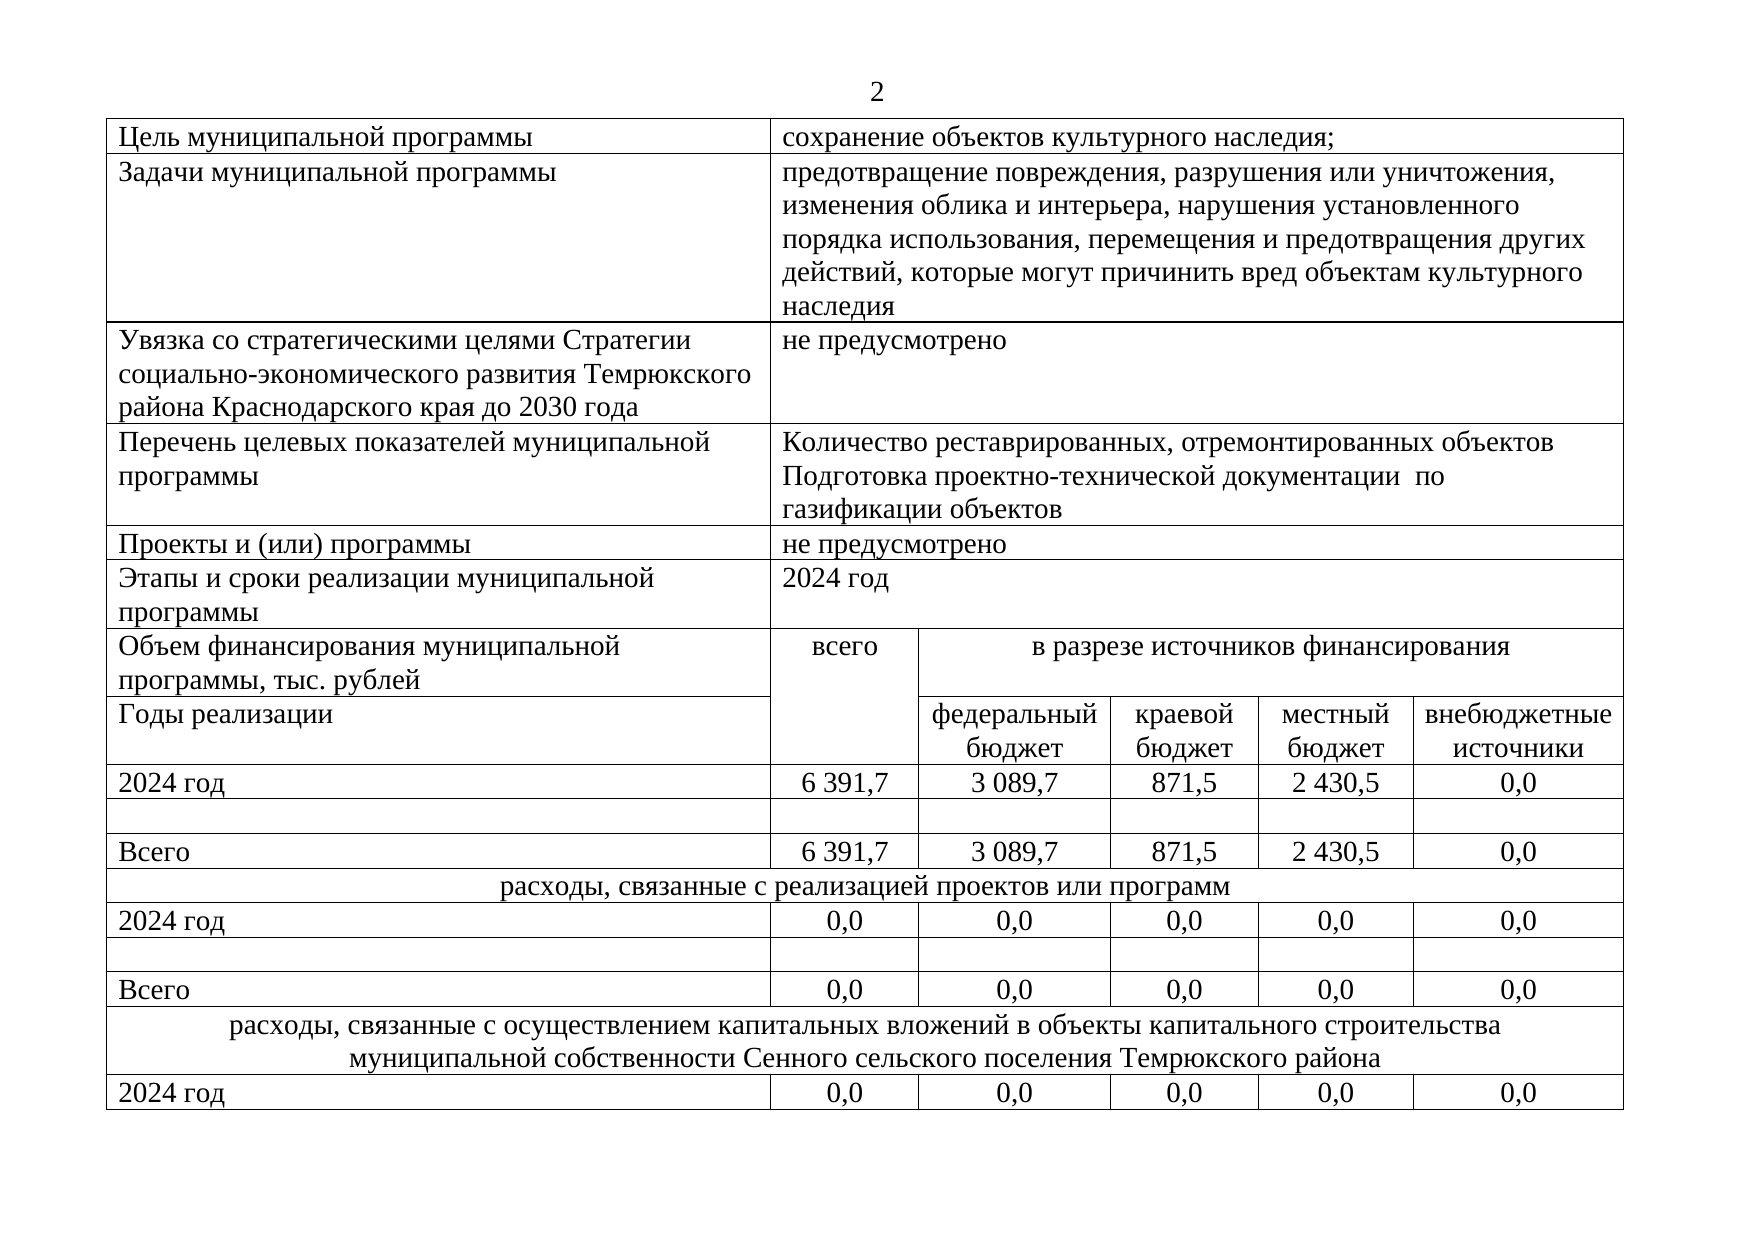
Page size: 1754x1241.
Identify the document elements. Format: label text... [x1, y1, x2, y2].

table_cell 0,0 [1111, 972, 1258, 1006]
table_cell сохранение объектов культурного наследия; [771, 119, 1623, 153]
table_cell Цель муниципальной программы [107, 119, 770, 153]
table_cell Всего [107, 972, 770, 1006]
table_cell [919, 938, 1110, 971]
table_cell не предусмотрено [771, 526, 1623, 559]
table_cell 0,0 [1259, 903, 1413, 937]
table_cell 0,0 [1111, 1075, 1258, 1108]
table_cell [1414, 799, 1623, 833]
table_cell 2 430,5 [1259, 834, 1413, 867]
table_cell [1111, 938, 1258, 971]
table_cell Годы реализации [107, 697, 770, 764]
table_cell 871,5 [1111, 765, 1258, 798]
table_cell 0,0 [1414, 1075, 1623, 1108]
table_cell 0,0 [1414, 834, 1623, 867]
table_cell 2024 год [107, 1075, 770, 1108]
table_cell [1111, 799, 1258, 833]
table_cell в разрезе источников финансирования [919, 629, 1623, 696]
table_cell 0,0 [771, 1075, 918, 1108]
table_cell предотвращение повреждения, разрушения или уничтожения, изменения облика и интерьера, нарушения установленного порядка использования, перемещения и предотвращения других действий, которые могут причинить вред объектам культурного наследия [771, 154, 1623, 321]
table_cell [771, 799, 918, 833]
table_cell 0,0 [1414, 903, 1623, 937]
table_cell Задачи муниципальной программы [107, 154, 770, 321]
table_cell [1414, 938, 1623, 971]
table_cell расходы, связанные с осуществлением капитальных вложений в объекты капитального строительства муниципальной собственности Сенного сельского поселения Темрюкского района [107, 1007, 1623, 1074]
table_cell [919, 799, 1110, 833]
table_cell 0,0 [1414, 972, 1623, 1006]
table_cell Проекты и (или) программы [107, 526, 770, 559]
table_cell 871,5 [1111, 834, 1258, 867]
table_cell 0,0 [919, 903, 1110, 937]
table_cell 6 391,7 [771, 834, 918, 867]
table_cell краевой бюджет [1111, 697, 1258, 764]
table_cell 3 089,7 [919, 834, 1110, 867]
table_cell 0,0 [1111, 903, 1258, 937]
table_cell 2024 год [107, 903, 770, 937]
table_cell 2 430,5 [1259, 765, 1413, 798]
table_cell Объем финансирования муниципальной программы, тыс. рублей [107, 629, 770, 696]
table_cell [1259, 938, 1413, 971]
table_cell 0,0 [1259, 1075, 1413, 1108]
table_cell 0,0 [919, 972, 1110, 1006]
table_cell местный бюджет [1259, 697, 1413, 764]
table_cell федеральный бюджет [919, 697, 1110, 764]
table_cell расходы, связанные с реализацией проектов или программ [107, 869, 1623, 902]
table_cell 2024 год [107, 765, 770, 798]
table_cell 0,0 [771, 972, 918, 1006]
table_cell не предусмотрено [771, 323, 1623, 423]
table_cell Всего [107, 834, 770, 867]
table_cell 0,0 [1414, 765, 1623, 798]
table_cell Перечень целевых показателей муниципальной программы [107, 424, 770, 525]
table_cell внебюджетные источники [1414, 697, 1623, 764]
table_cell Увязка со стратегическими целями Стратегии социально-экономического развития Темрюкского района Краснодарского края до 2030 года [107, 323, 770, 423]
table_cell [1259, 799, 1413, 833]
table_cell 2024 год [771, 560, 1623, 627]
table_cell 0,0 [771, 903, 918, 937]
table_cell [771, 938, 918, 971]
table_cell 3 089,7 [919, 765, 1110, 798]
table_cell Этапы и сроки реализации муниципальной программы [107, 560, 770, 627]
table_cell Количество реставрированных, отремонтированных объектов Подготовка проектно-технической документации по газификации объектов [771, 424, 1623, 525]
table_cell 0,0 [919, 1075, 1110, 1108]
table_cell 6 391,7 [771, 765, 918, 798]
table_cell [107, 938, 770, 971]
table_cell [107, 799, 770, 833]
table_cell 0,0 [1259, 972, 1413, 1006]
table_cell всего [771, 629, 918, 764]
